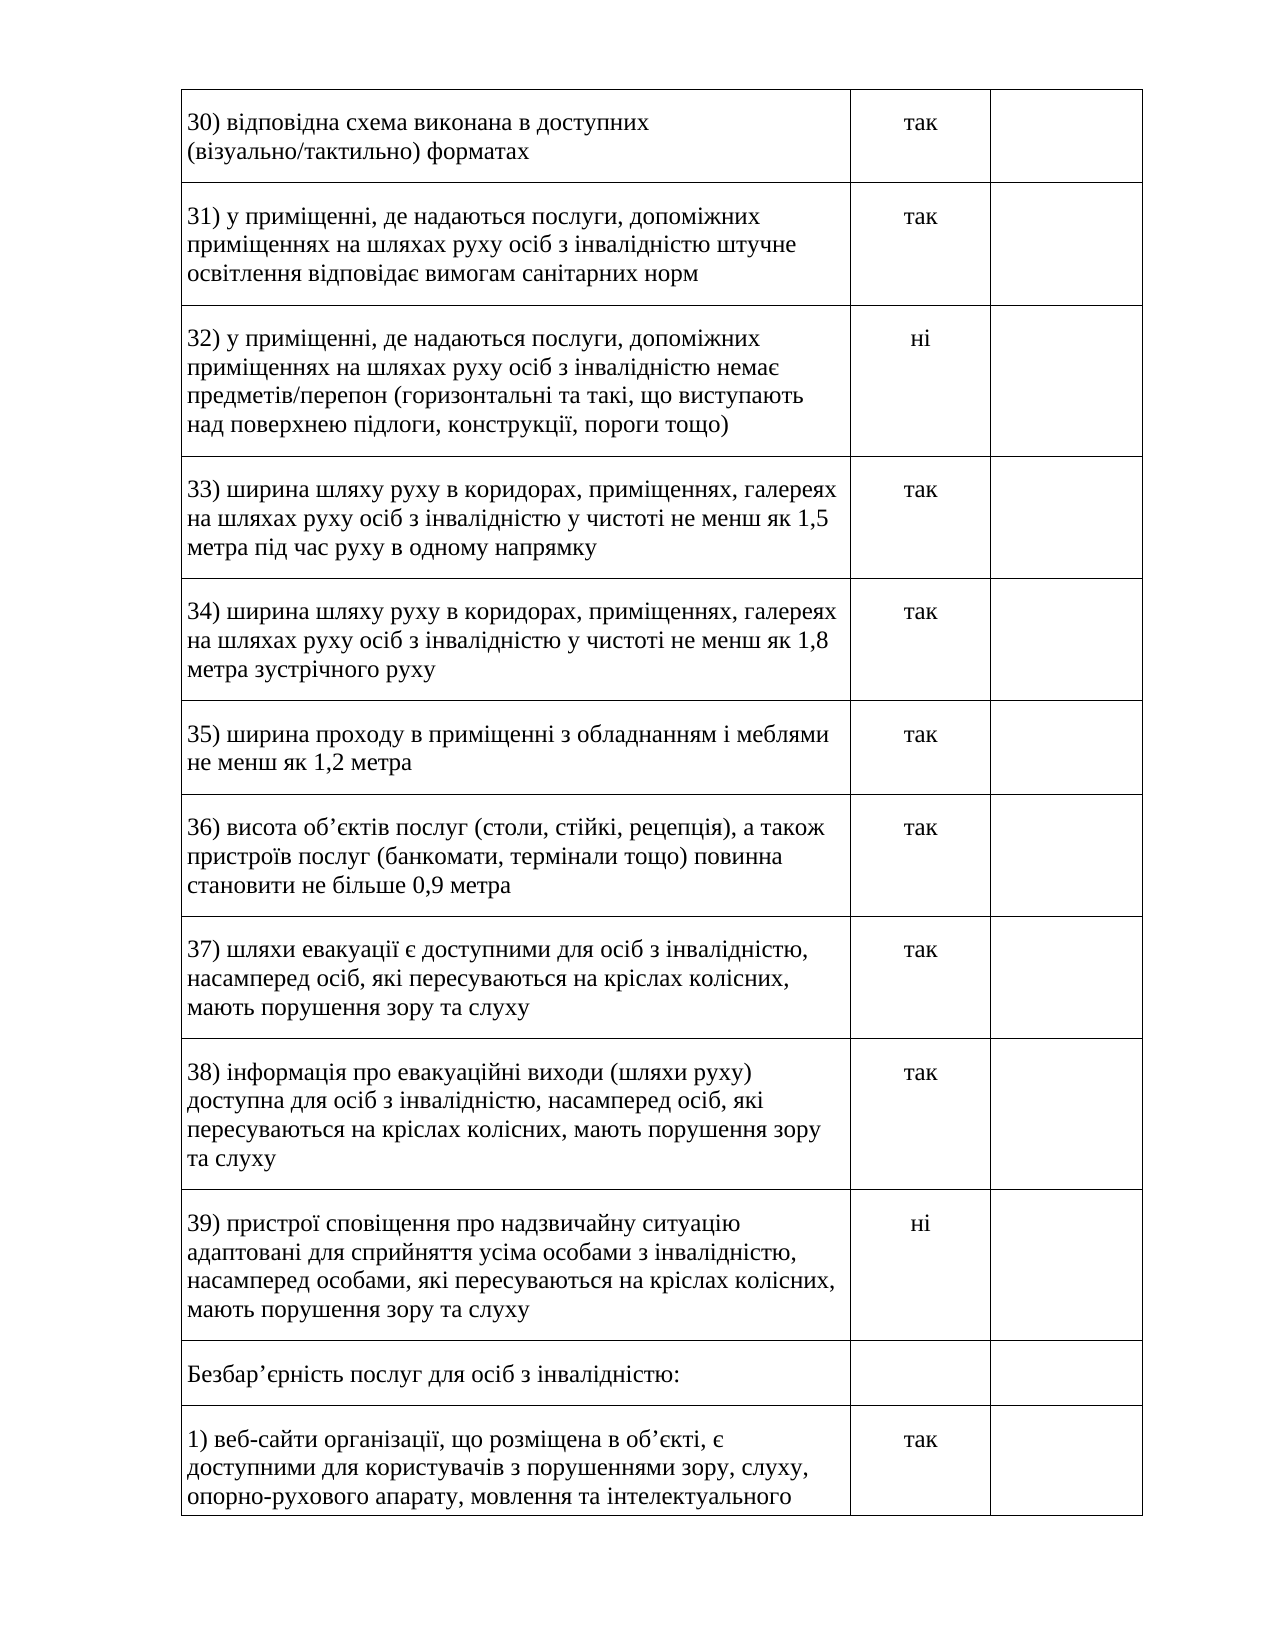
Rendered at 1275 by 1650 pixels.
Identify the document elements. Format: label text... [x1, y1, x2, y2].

table_cell [991, 1341, 1142, 1405]
table_cell 31) у приміщенні, де надаються послуги, допоміжних приміщеннях на шляхах руху осіб з інвалідністю штучне освітлення відповідає вимогам санітарних норм [182, 183, 850, 304]
table_cell [177, 182, 181, 304]
table_cell так [851, 457, 990, 578]
table_cell так [851, 795, 990, 916]
table_cell [991, 1039, 1142, 1189]
table_cell [177, 305, 181, 456]
table_cell [991, 90, 1142, 182]
table_cell так [851, 90, 990, 182]
table_cell [851, 1341, 990, 1405]
table_cell [177, 916, 181, 1038]
table_cell ні [851, 306, 990, 456]
table_cell 34) ширина шляху руху в коридорах, приміщеннях, галереях на шляхах руху осіб з інвалідністю у чистоті не менш як 1,8 метра зустрічного руху [182, 579, 850, 700]
table_cell [991, 795, 1142, 916]
table_cell [991, 1406, 1142, 1515]
table_cell [177, 456, 181, 578]
table_cell так [851, 701, 990, 794]
table_cell [991, 917, 1142, 1038]
table_cell [991, 183, 1142, 304]
table_cell [177, 794, 181, 916]
table_cell [991, 701, 1142, 794]
table_cell так [851, 917, 990, 1038]
table_cell так [851, 183, 990, 304]
table_cell 38) інформація про евакуаційні виходи (шляхи руху) доступна для осіб з інвалідністю, насамперед осіб, які пересуваються на кріслах колісних, мають порушення зору та слуху [182, 1039, 850, 1189]
table_cell 39) пристрої сповіщення про надзвичайну ситуацію адаптовані для сприйняття усіма особами з інвалідністю, насамперед особами, які пересуваються на кріслах колісних, мають порушення зору та слуху [182, 1190, 850, 1340]
table_cell [991, 306, 1142, 456]
table_cell [177, 700, 181, 794]
table_cell так [851, 579, 990, 700]
table_cell 35) ширина проходу в приміщенні з обладнанням і меблями не менш як 1,2 метра [182, 701, 850, 794]
table_cell 33) ширина шляху руху в коридорах, приміщеннях, галереях на шляхах руху осіб з інвалідністю у чистоті не менш як 1,5 метра під час руху в одному напрямку [182, 457, 850, 578]
table_cell [177, 1038, 181, 1189]
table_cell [182, 1406, 850, 1515]
table_cell ні [851, 1190, 990, 1340]
table_cell [177, 89, 181, 182]
table_cell [177, 1405, 181, 1515]
table_cell [991, 1190, 1142, 1340]
table_cell 37) шляхи евакуації є доступними для осіб з інвалідністю, насамперед осіб, які пересуваються на кріслах колісних, мають порушення зору та слуху [182, 917, 850, 1038]
table_cell [991, 579, 1142, 700]
table_cell так [851, 1039, 990, 1189]
table_cell [177, 1189, 181, 1340]
table_cell 36) висота об’єктів послуг (столи, стійкі, рецепція), а також пристроїв послуг (банкомати, термінали тощо) повинна становити не більше 0,9 метра [182, 795, 850, 916]
table_cell 30) відповідна схема виконана в доступних (візуально/тактильно) форматах [182, 90, 850, 182]
table_cell [177, 578, 181, 700]
table_cell Безбар’єрність послуг для осіб з інвалідністю: [182, 1341, 850, 1405]
table_cell так [851, 1406, 990, 1515]
table_cell 32) у приміщенні, де надаються послуги, допоміжних приміщеннях на шляхах руху осіб з інвалідністю немає предметів/перепон (горизонтальні та такі, що виступають над поверхнею підлоги, конструкції, пороги тощо) [182, 306, 850, 456]
table_cell [991, 457, 1142, 578]
